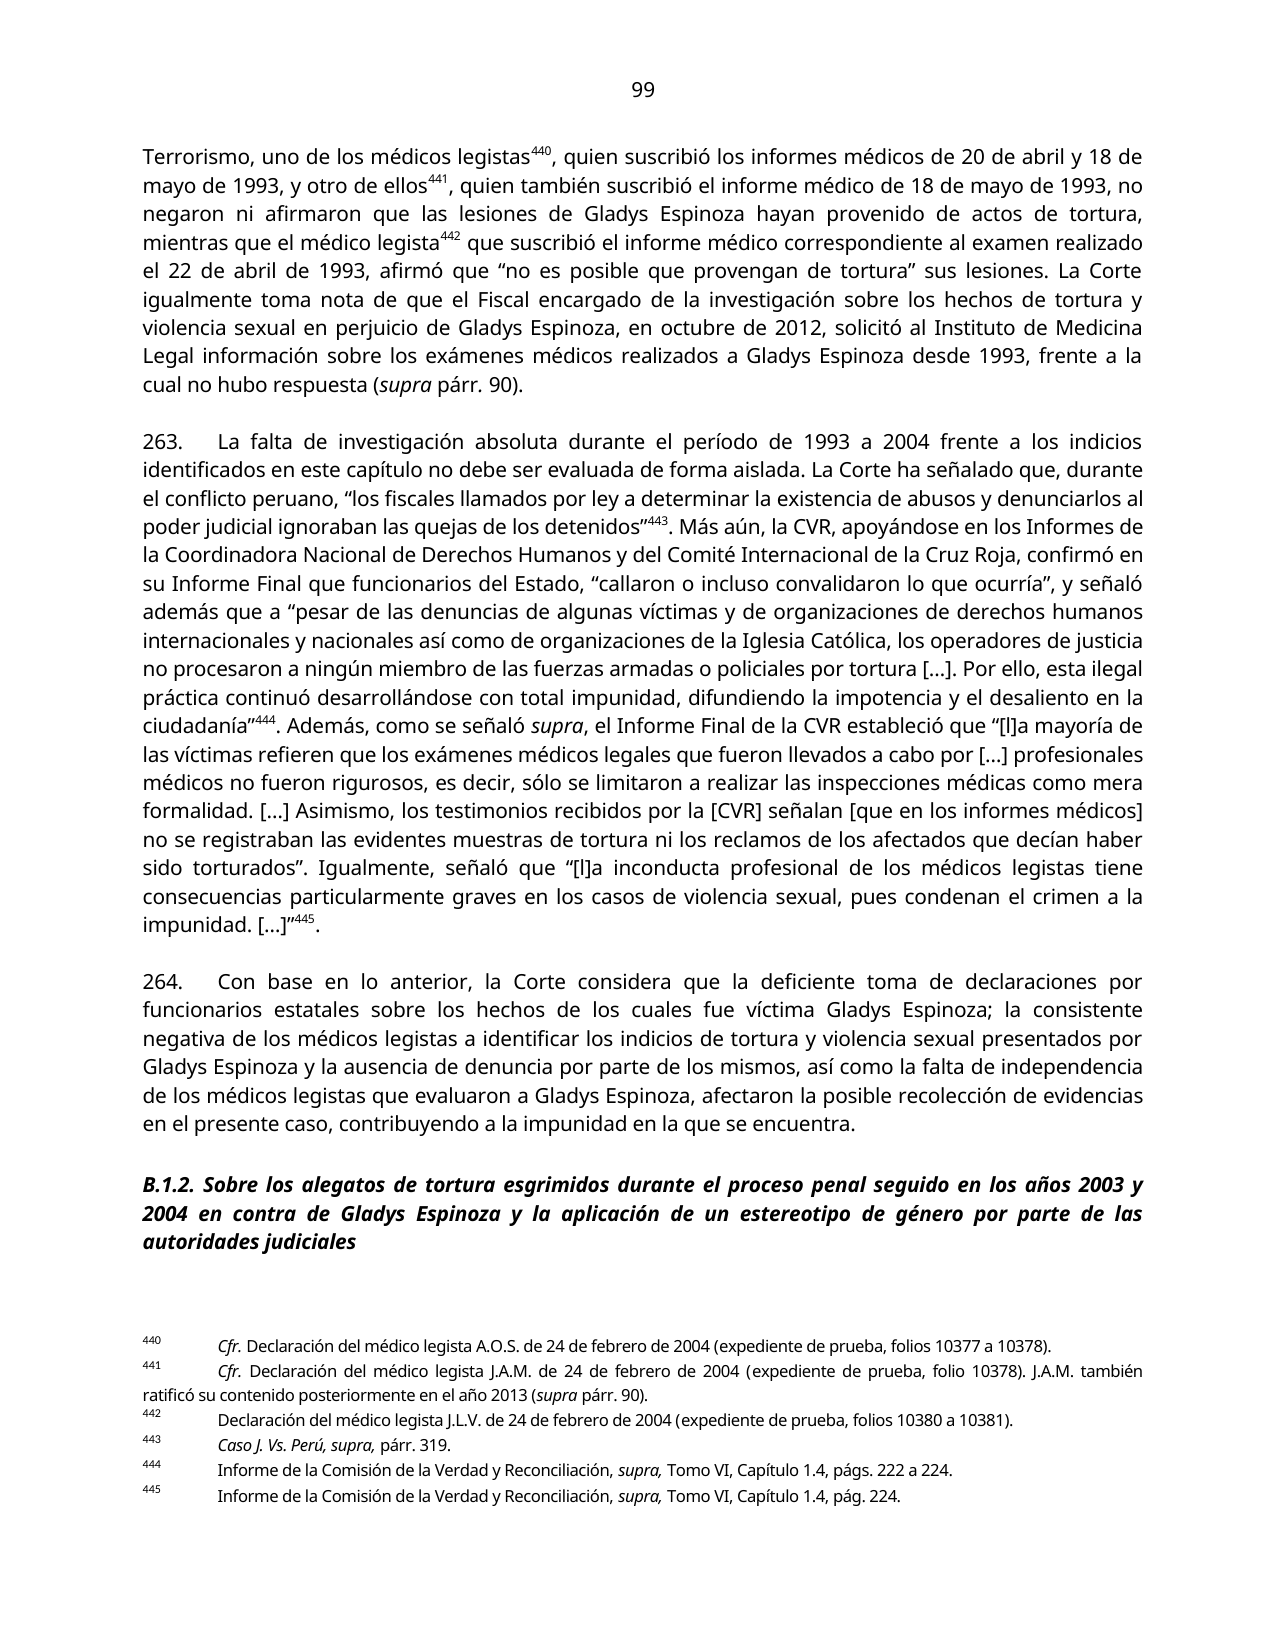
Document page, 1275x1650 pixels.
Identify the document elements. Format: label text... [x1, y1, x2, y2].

list Con base en lo anterior, la Corte considera que la deficiente toma de declaraciones por funcionarios estatales sobre los hechos de los cuales fue víctima Gladys Espinoza; la consistente negativa de los médicos legistas a identificar los indicios de tortura y violencia sexual presentados por Gladys Espinoza y la ausencia de denuncia por parte de los mismos, así como la falta de independencia de los médicos legistas que evaluaron a Gladys Espinoza, afectaron la posible recolección de evidencias en el presente caso, contribuyendo a la impunidad en la que se encuentra. [142, 967, 1144, 1138]
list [142, 142, 1144, 398]
list La falta de investigación absoluta durante el período de 1993 a 2004 frente a los indicios identificados en este capítulo no debe ser evaluada de forma aislada. La Corte ha señalado que, durante el conflicto peruano, “los fiscales llamados por ley a determinar la existencia de abusos y denunciarlos al poder judicial ignoraban las quejas de los detenidos”. Más aún, la CVR, apoyándose en los Informes de la Coordinadora Nacional de Derechos Humanos y del Comité Internacional de la Cruz Roja, confirmó en su Informe Final que funcionarios del Estado, “callaron o incluso convalidaron lo que ocurría”, y señaló además que a “pesar de las denuncias de algunas víctimas y de organizaciones de derechos humanos internacionales y nacionales así como de organizaciones de la Iglesia Católica, los operadores de justicia no procesaron a ningún miembro de las fuerzas armadas o policiales por tortura […]. Por ello, esta ilegal práctica continuó desarrollándose con total impunidad, difundiendo la impotencia y el desaliento en la ciudadanía”. Además, como se señaló supra, el Informe Final de la CVR estableció que “[l]a mayoría de las víctimas refieren que los exámenes médicos legales que fueron llevados a cabo por […] profesionales médicos no fueron rigurosos, es decir, sólo se limitaron a realizar las inspecciones médicas como mera formalidad. […] Asimismo, los testimonios recibidos por la [CVR] señalan [que en los informes médicos] no se registraban las evidentes muestras de tortura ni los reclamos de los afectados que decían haber sido torturados”. Igualmente, señaló que “[l]a inconducta profesional de los médicos legistas tiene consecuencias particularmente graves en los casos de violencia sexual, pues condenan el crimen a la impunidad. […]”. [142, 427, 1144, 939]
text B.1.2. Sobre los alegatos de tortura esgrimidos durante el proceso penal seguido en los años 2003 y 2004 en contra de Gladys Espinoza y la aplicación de un estereotipo de género por parte de las autoridades judiciales [142, 1170, 1144, 1256]
